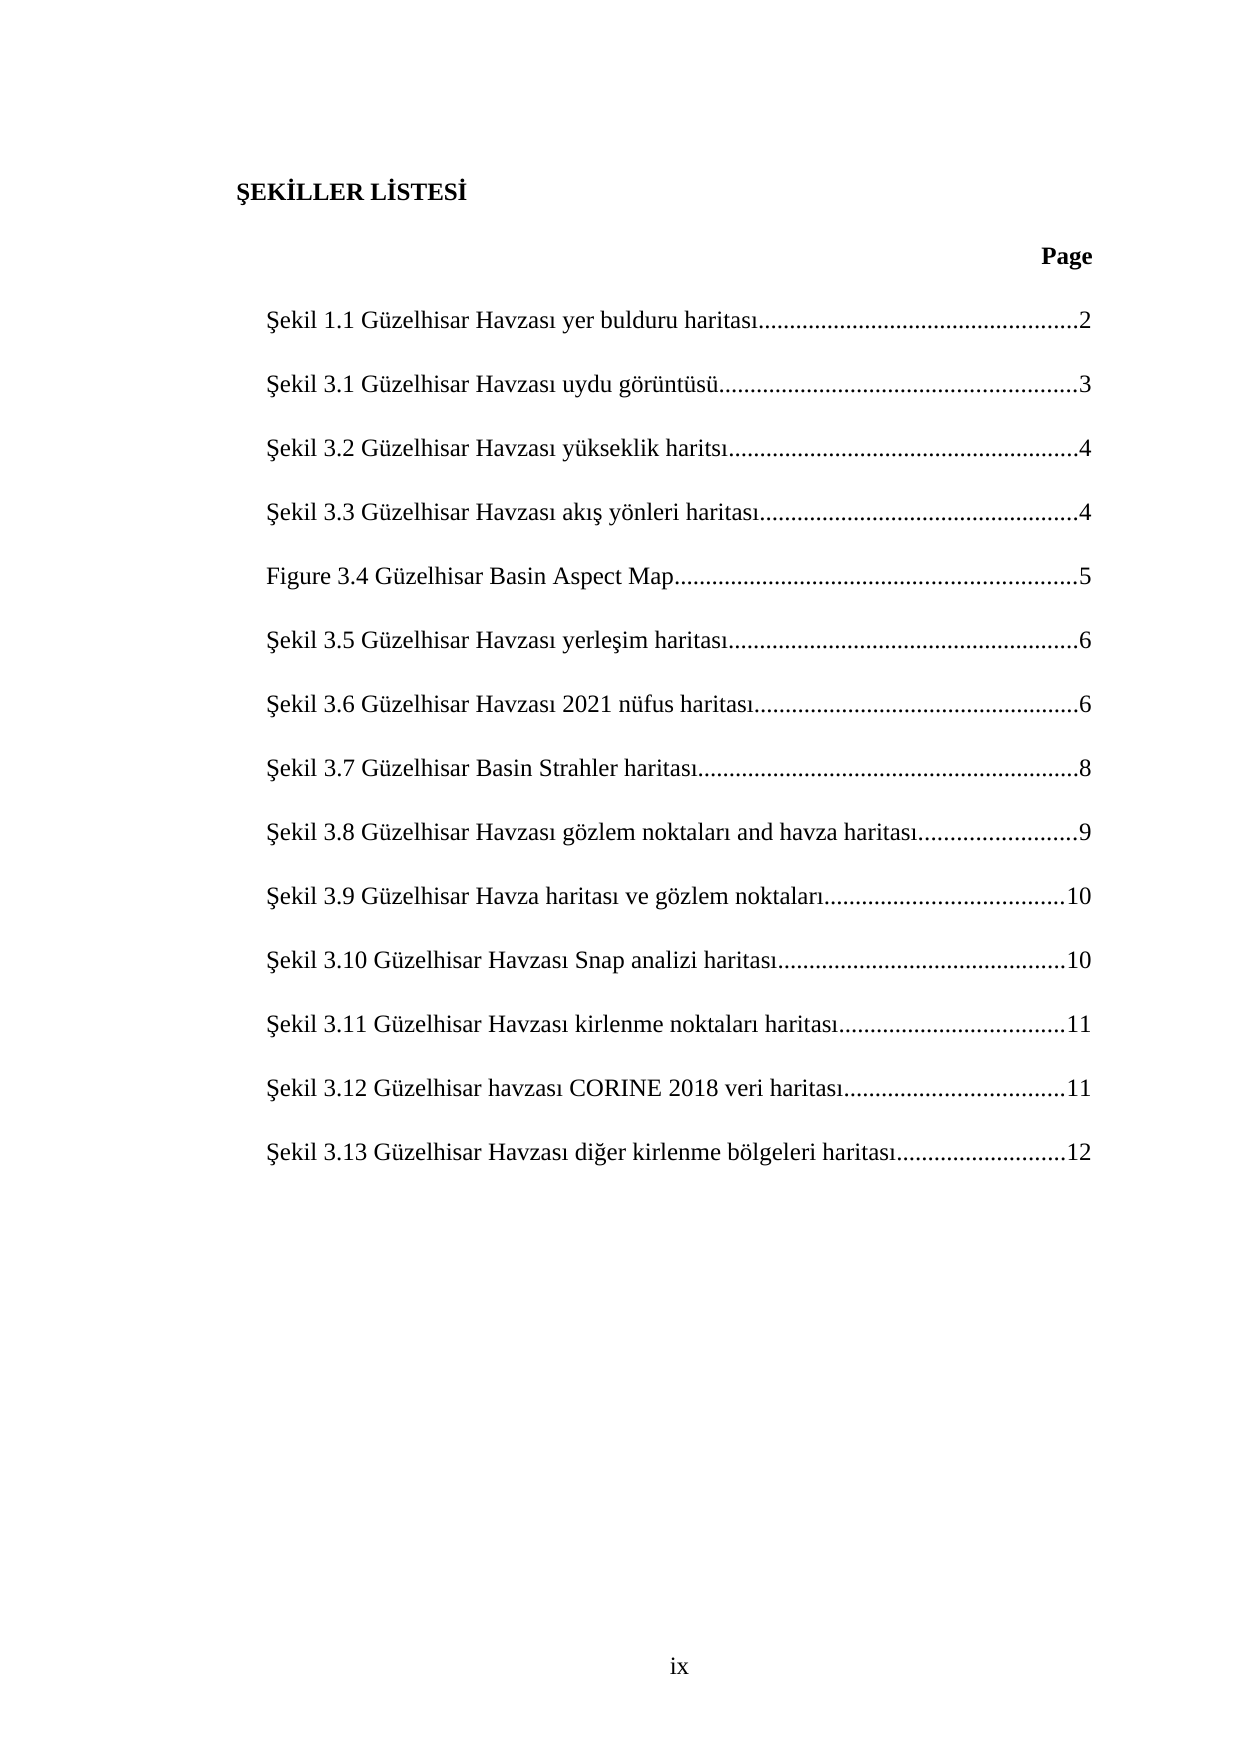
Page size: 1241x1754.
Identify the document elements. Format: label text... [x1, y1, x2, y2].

text Şekil 3.5 Güzelhisar Havzası yerleşim haritası 6 [236, 625, 1092, 654]
text Page [236, 241, 1092, 270]
subtitle ŞEKİLLER LİSTESİ [236, 177, 1092, 206]
text Şekil 3.11 Güzelhisar Havzası kirlenme noktaları haritası 11 [236, 1009, 1092, 1037]
text Şekil 3.13 Güzelhisar Havzası diğer kirlenme bölgeleri haritası 12 [236, 1137, 1092, 1165]
text Şekil 3.2 Güzelhisar Havzası yükseklik haritsı 4 [236, 433, 1092, 462]
text Şekil 3.10 Güzelhisar Havzası Snap analizi haritası 10 [236, 945, 1092, 973]
text Şekil 3.9 Güzelhisar Havza haritası ve gözlem noktaları 10 [236, 881, 1092, 909]
text Şekil 3.3 Güzelhisar Havzası akış yönleri haritası 4 [236, 497, 1092, 526]
text Şekil 3.6 Güzelhisar Havzası 2021 nüfus haritası 6 [236, 689, 1092, 718]
text Şekil 3.1 Güzelhisar Havzası uydu görüntüsü 3 [236, 369, 1092, 398]
text Şekil 3.7 Güzelhisar Basin Strahler haritası 8 [236, 753, 1092, 782]
text Şekil 3.12 Güzelhisar havzası CORINE 2018 veri haritası 11 [236, 1073, 1092, 1101]
text Figure 3.4 Güzelhisar Basin Aspect Map 5 [236, 561, 1092, 590]
text Şekil 1.1 Güzelhisar Havzası yer bulduru haritası 2 [236, 305, 1092, 334]
text Şekil 3.8 Güzelhisar Havzası gözlem noktaları and havza haritası 9 [236, 817, 1092, 846]
